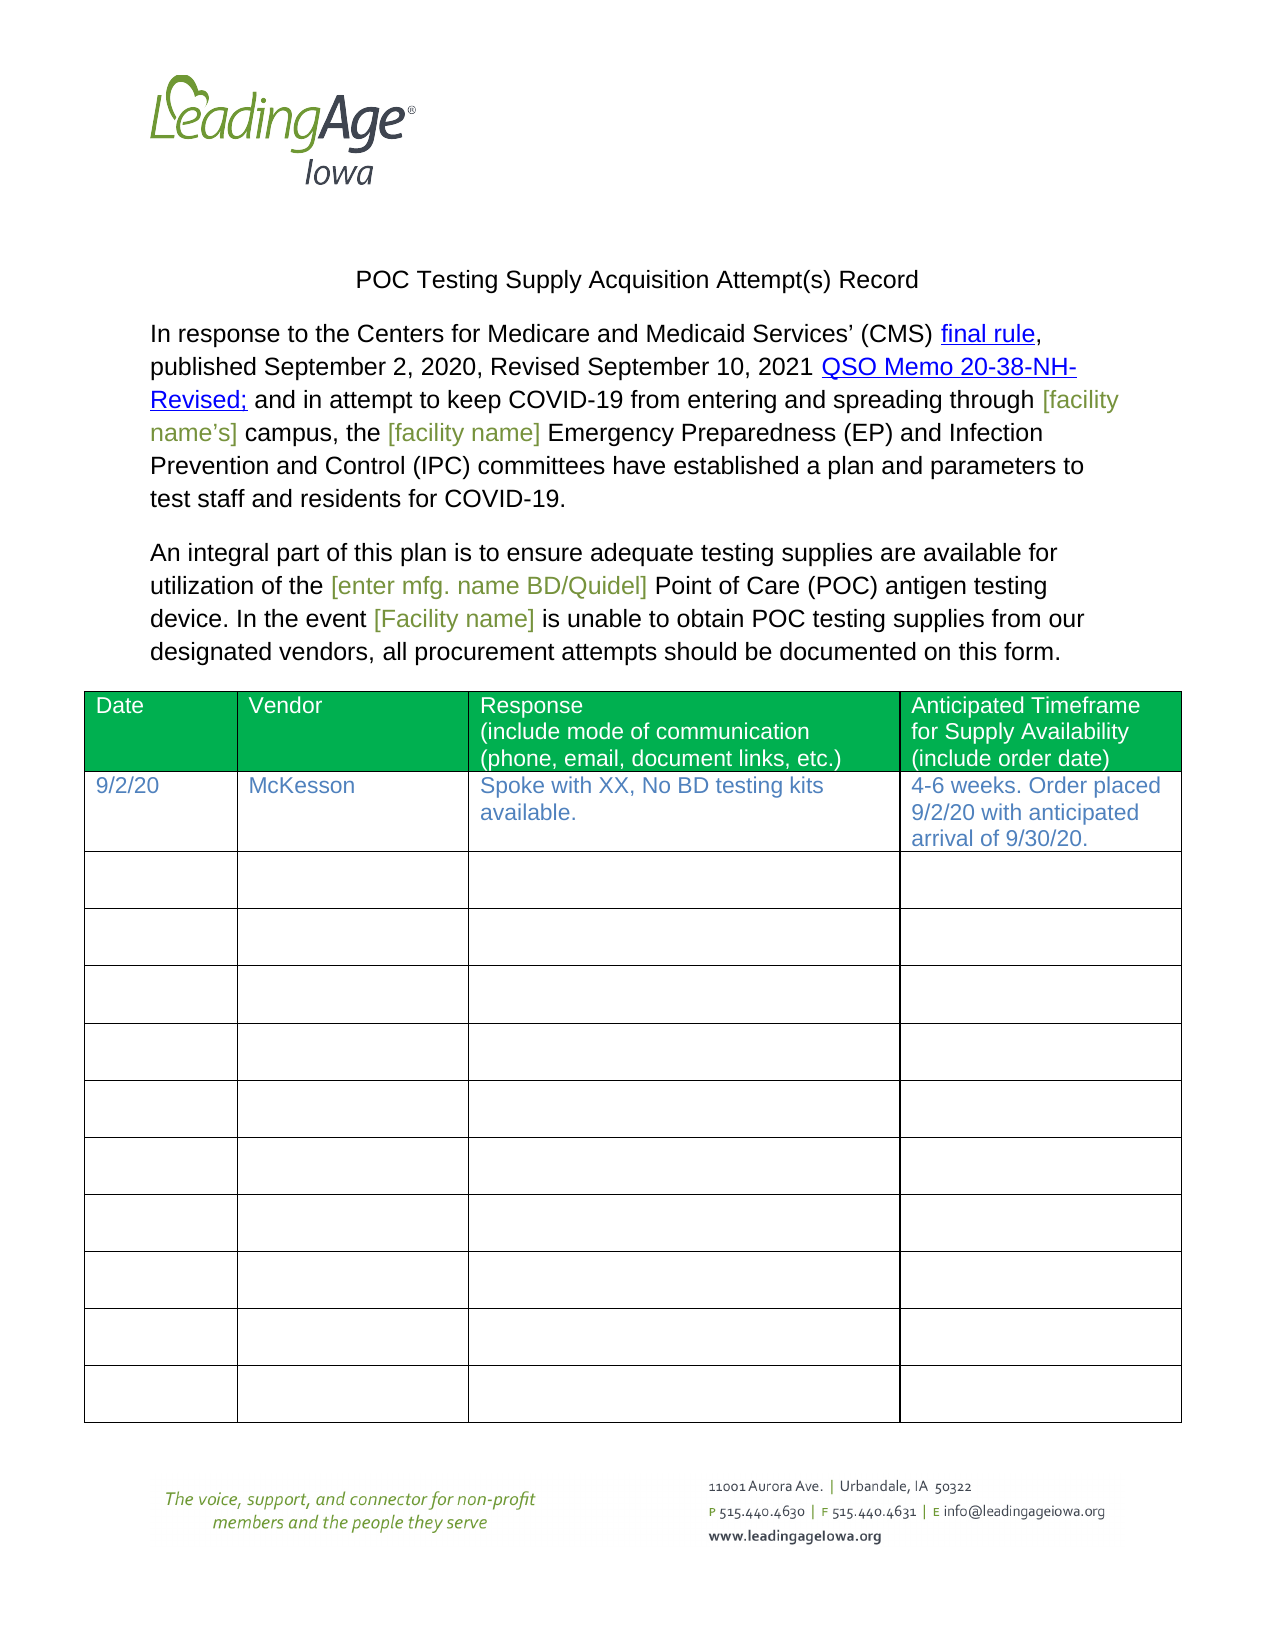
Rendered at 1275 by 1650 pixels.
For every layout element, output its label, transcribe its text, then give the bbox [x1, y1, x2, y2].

table_cell [469, 966, 899, 1022]
table_cell [469, 1309, 899, 1365]
table_cell [901, 966, 1181, 1022]
table_cell [85, 909, 237, 965]
table_cell [238, 1195, 468, 1251]
table_header Response (include mode of communication (phone, email, document links, etc.) [469, 692, 899, 771]
table_cell [469, 1195, 899, 1251]
table_cell [85, 1081, 237, 1137]
table_cell [238, 909, 468, 965]
table_cell [238, 966, 468, 1022]
table_cell [85, 1024, 237, 1079]
text An integral part of this plan is to ensure adequate testing supplies are available for utilization of the [enter mfg. name BD/Quidel] Point of Care (POC) antigen testing device. In the event [Facility name] is unable to obtain POC testing supplies from our designated vendors, all procurement attempts should be documented on this form. [150, 538, 1125, 666]
text In response to the Centers for Medicare and Medicaid Services’ (CMS) final rule, published September 2, 2020, Revised September 10, 2021 QSO Memo 20-38-NH-Revised; and in attempt to keep COVID-19 from entering and spreading through [facility name’s] campus, the [facility name] Emergency Preparedness (EP) and Infection Prevention and Control (IPC) committees have established a plan and parameters to test staff and residents for COVID-19. [150, 319, 1125, 513]
picture [150, 75, 416, 185]
table_cell [85, 1309, 237, 1365]
text POC Testing Supply Acquisition Attempt(s) Record [150, 265, 1125, 294]
table_cell 9/2/20 [85, 772, 237, 851]
table_cell [469, 1366, 899, 1422]
table_cell [901, 1252, 1181, 1308]
table_cell [238, 1138, 468, 1194]
table_cell 4-6 weeks. Order placed 9/2/20 with anticipated arrival of 9/30/20. [901, 772, 1181, 851]
table_cell [238, 1252, 468, 1308]
table_cell McKesson [238, 772, 468, 851]
table_cell [469, 909, 899, 965]
table_cell [901, 1309, 1181, 1365]
table_cell [469, 1024, 899, 1079]
table_cell [238, 1366, 468, 1422]
table_cell Spoke with XX, No BD testing kits available. [469, 772, 899, 851]
table_cell [85, 1138, 237, 1194]
table_cell [469, 1252, 899, 1308]
table_cell [901, 1024, 1181, 1079]
table_cell [901, 909, 1181, 965]
table_cell [469, 1138, 899, 1194]
table_header Date [85, 692, 237, 771]
table_cell [238, 1081, 468, 1137]
table_cell [238, 852, 468, 908]
picture [150, 1473, 1125, 1547]
table_cell [85, 1195, 237, 1251]
table_cell [901, 1081, 1181, 1137]
table_cell [238, 1309, 468, 1365]
table_cell [901, 1138, 1181, 1194]
table_cell [469, 1081, 899, 1137]
table_cell [238, 1024, 468, 1079]
table_cell [901, 1195, 1181, 1251]
table_cell [901, 852, 1181, 908]
table_cell [85, 852, 237, 908]
table_cell [469, 852, 899, 908]
table_header Anticipated Timeframe for Supply Availability (include order date) [901, 692, 1181, 771]
table_cell [85, 1252, 237, 1308]
table_header Vendor [238, 692, 468, 771]
table_cell [901, 1366, 1181, 1422]
table_cell [85, 1366, 237, 1422]
table_cell [85, 966, 237, 1022]
